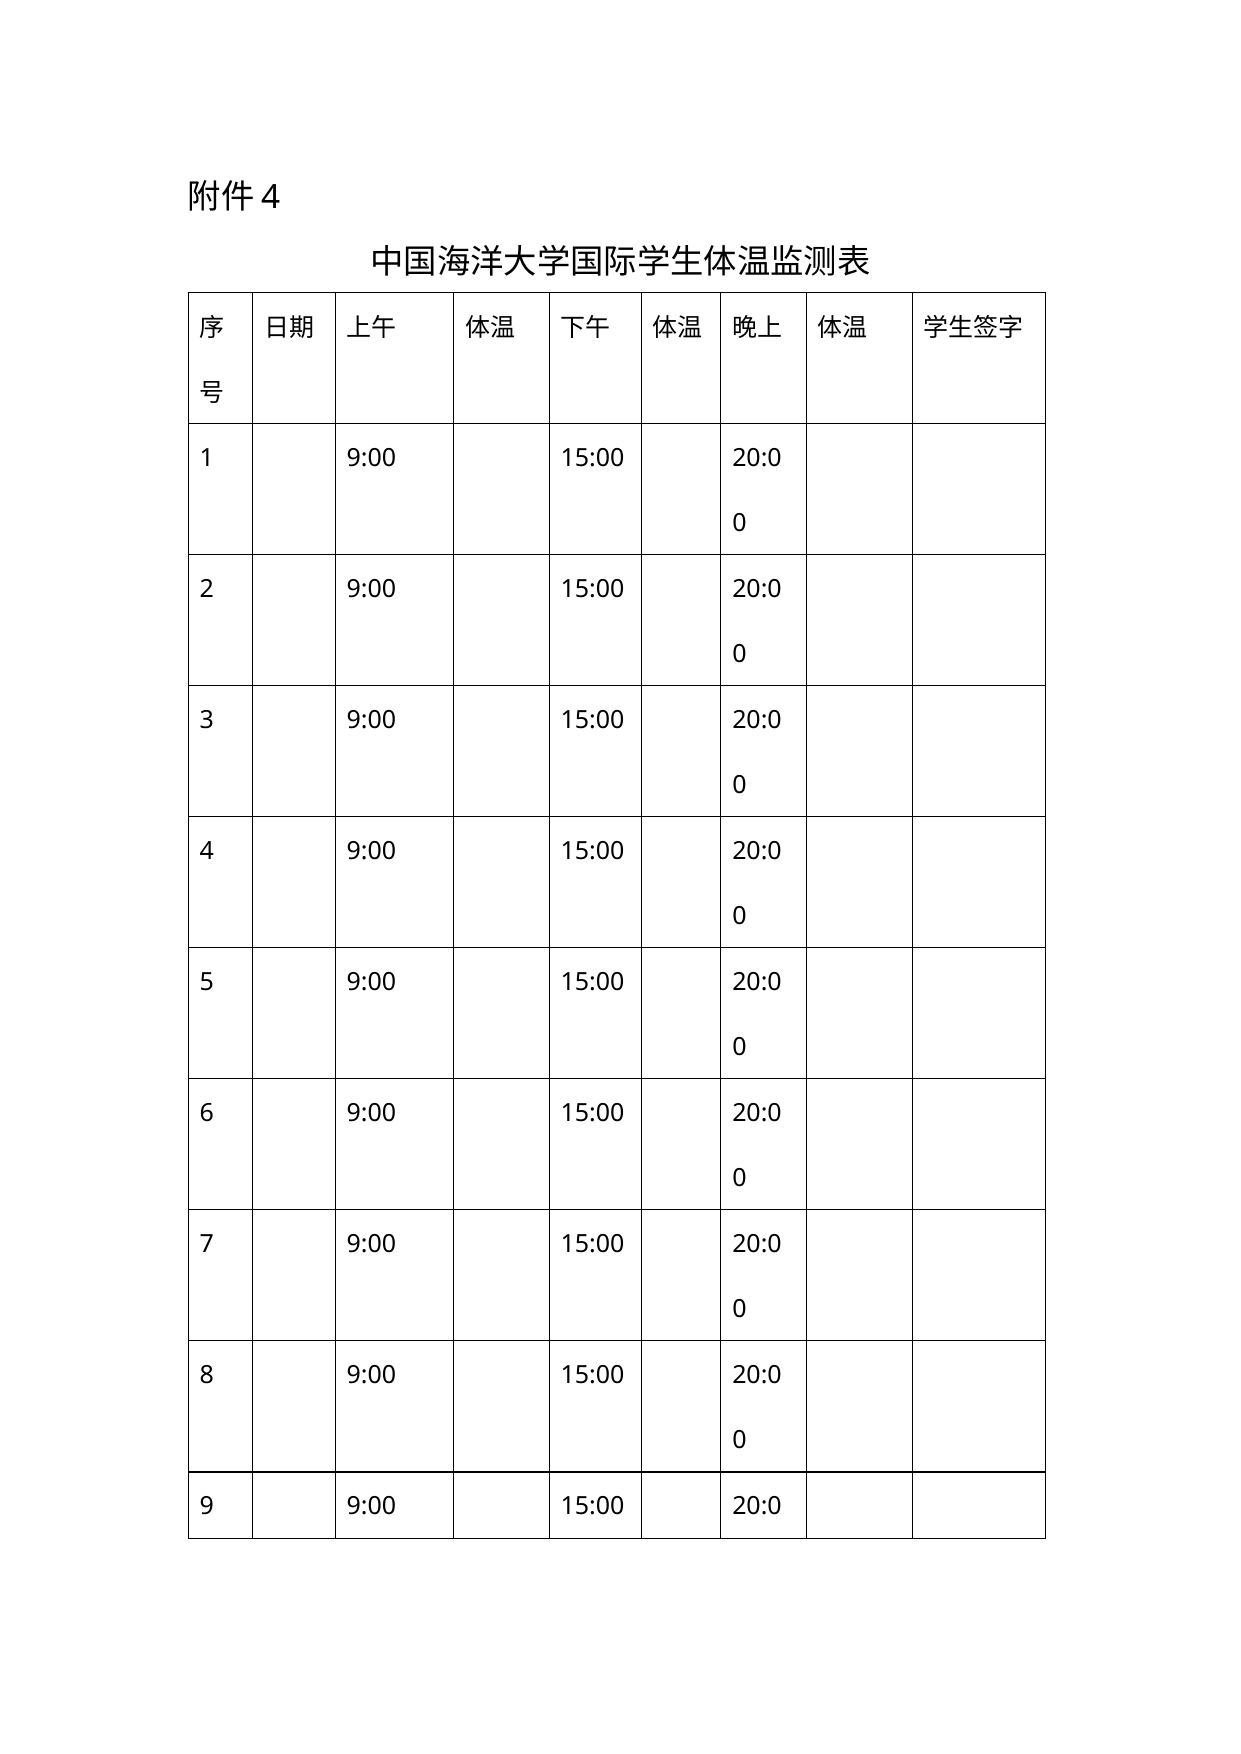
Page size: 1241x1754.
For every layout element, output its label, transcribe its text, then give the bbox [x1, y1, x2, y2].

table_cell 9:00 [336, 1473, 453, 1537]
table_cell [807, 1210, 912, 1340]
table_cell [454, 948, 549, 1078]
table_cell [807, 555, 912, 685]
table_cell 15:00 [550, 555, 641, 685]
table_cell [253, 555, 335, 685]
table_header 体温 [807, 293, 912, 423]
table_cell [253, 817, 335, 947]
table_cell [642, 948, 720, 1078]
table_cell 15:00 [550, 1210, 641, 1340]
table_cell [642, 1079, 720, 1209]
table_header 序号 [189, 293, 252, 423]
table_cell 9:00 [336, 555, 453, 685]
table_cell [807, 817, 912, 947]
table_cell 9 [189, 1473, 252, 1537]
table_cell [642, 1473, 720, 1537]
table_cell [454, 1210, 549, 1340]
table_cell [642, 817, 720, 947]
table_cell [642, 686, 720, 816]
table_cell 9:00 [336, 1341, 453, 1471]
table_cell 9:00 [336, 817, 453, 947]
table_header 体温 [642, 293, 720, 423]
table_header 学生签字 [913, 293, 1045, 423]
table_header 日期 [253, 293, 335, 423]
table_cell [454, 424, 549, 554]
table_cell 9:00 [336, 948, 453, 1078]
table_cell [913, 1341, 1045, 1471]
table_header 体温 [454, 293, 549, 423]
table_cell 9:00 [336, 1210, 453, 1340]
text 中国海洋大学国际学生体温监测表 [187, 227, 1053, 292]
table_cell [913, 555, 1045, 685]
table_cell [454, 1341, 549, 1471]
table_cell 20:00 [721, 424, 806, 554]
table_cell 4 [189, 817, 252, 947]
table_cell 2 [189, 555, 252, 685]
table_cell 15:00 [550, 817, 641, 947]
table_cell [913, 948, 1045, 1078]
table_cell [807, 1079, 912, 1209]
table_cell [454, 1079, 549, 1209]
table_cell [913, 424, 1045, 554]
table_cell 5 [189, 948, 252, 1078]
table_cell [253, 1473, 335, 1537]
table_cell 20:00 [721, 948, 806, 1078]
table_cell 9:00 [336, 686, 453, 816]
table_cell [253, 424, 335, 554]
table_cell [807, 1473, 912, 1537]
table_cell [642, 424, 720, 554]
table_cell [253, 1210, 335, 1340]
table_cell 15:00 [550, 424, 641, 554]
table_cell 20:00 [721, 1210, 806, 1340]
table_cell 15:00 [550, 1079, 641, 1209]
table_cell 15:00 [550, 948, 641, 1078]
table_cell 20:00 [721, 817, 806, 947]
table_cell 15:00 [550, 686, 641, 816]
table_cell [913, 1210, 1045, 1340]
table_cell [642, 1341, 720, 1471]
table_cell 9:00 [336, 424, 453, 554]
table_cell 1 [189, 424, 252, 554]
table_cell 20:00 [721, 555, 806, 685]
text 附件4 [187, 162, 1053, 227]
table_cell 9:00 [336, 1079, 453, 1209]
table_cell [253, 1079, 335, 1209]
table_cell [253, 686, 335, 816]
table_cell [454, 817, 549, 947]
table_cell 7 [189, 1210, 252, 1340]
table_header 下午 [550, 293, 641, 423]
table_header 晚上 [721, 293, 806, 423]
table_cell [454, 686, 549, 816]
table_cell 6 [189, 1079, 252, 1209]
table_cell [454, 555, 549, 685]
table_cell 15:00 [550, 1341, 641, 1471]
table_cell [642, 555, 720, 685]
table_cell [807, 686, 912, 816]
table_cell [913, 817, 1045, 947]
table_cell 15:00 [550, 1473, 641, 1537]
table_cell [253, 948, 335, 1078]
table_cell 20:00 [721, 1473, 806, 1537]
table_header 上午 [336, 293, 453, 423]
table_cell 20:00 [721, 1079, 806, 1209]
table_cell [807, 1341, 912, 1471]
table_cell [807, 948, 912, 1078]
table_cell [454, 1473, 549, 1537]
table_cell [913, 1079, 1045, 1209]
table_cell 3 [189, 686, 252, 816]
table_cell [913, 1473, 1045, 1537]
table_cell [807, 424, 912, 554]
table_cell 8 [189, 1341, 252, 1471]
table_cell 20:00 [721, 686, 806, 816]
table_cell [642, 1210, 720, 1340]
table_cell [253, 1341, 335, 1471]
table_cell [913, 686, 1045, 816]
table_cell 20:00 [721, 1341, 806, 1471]
